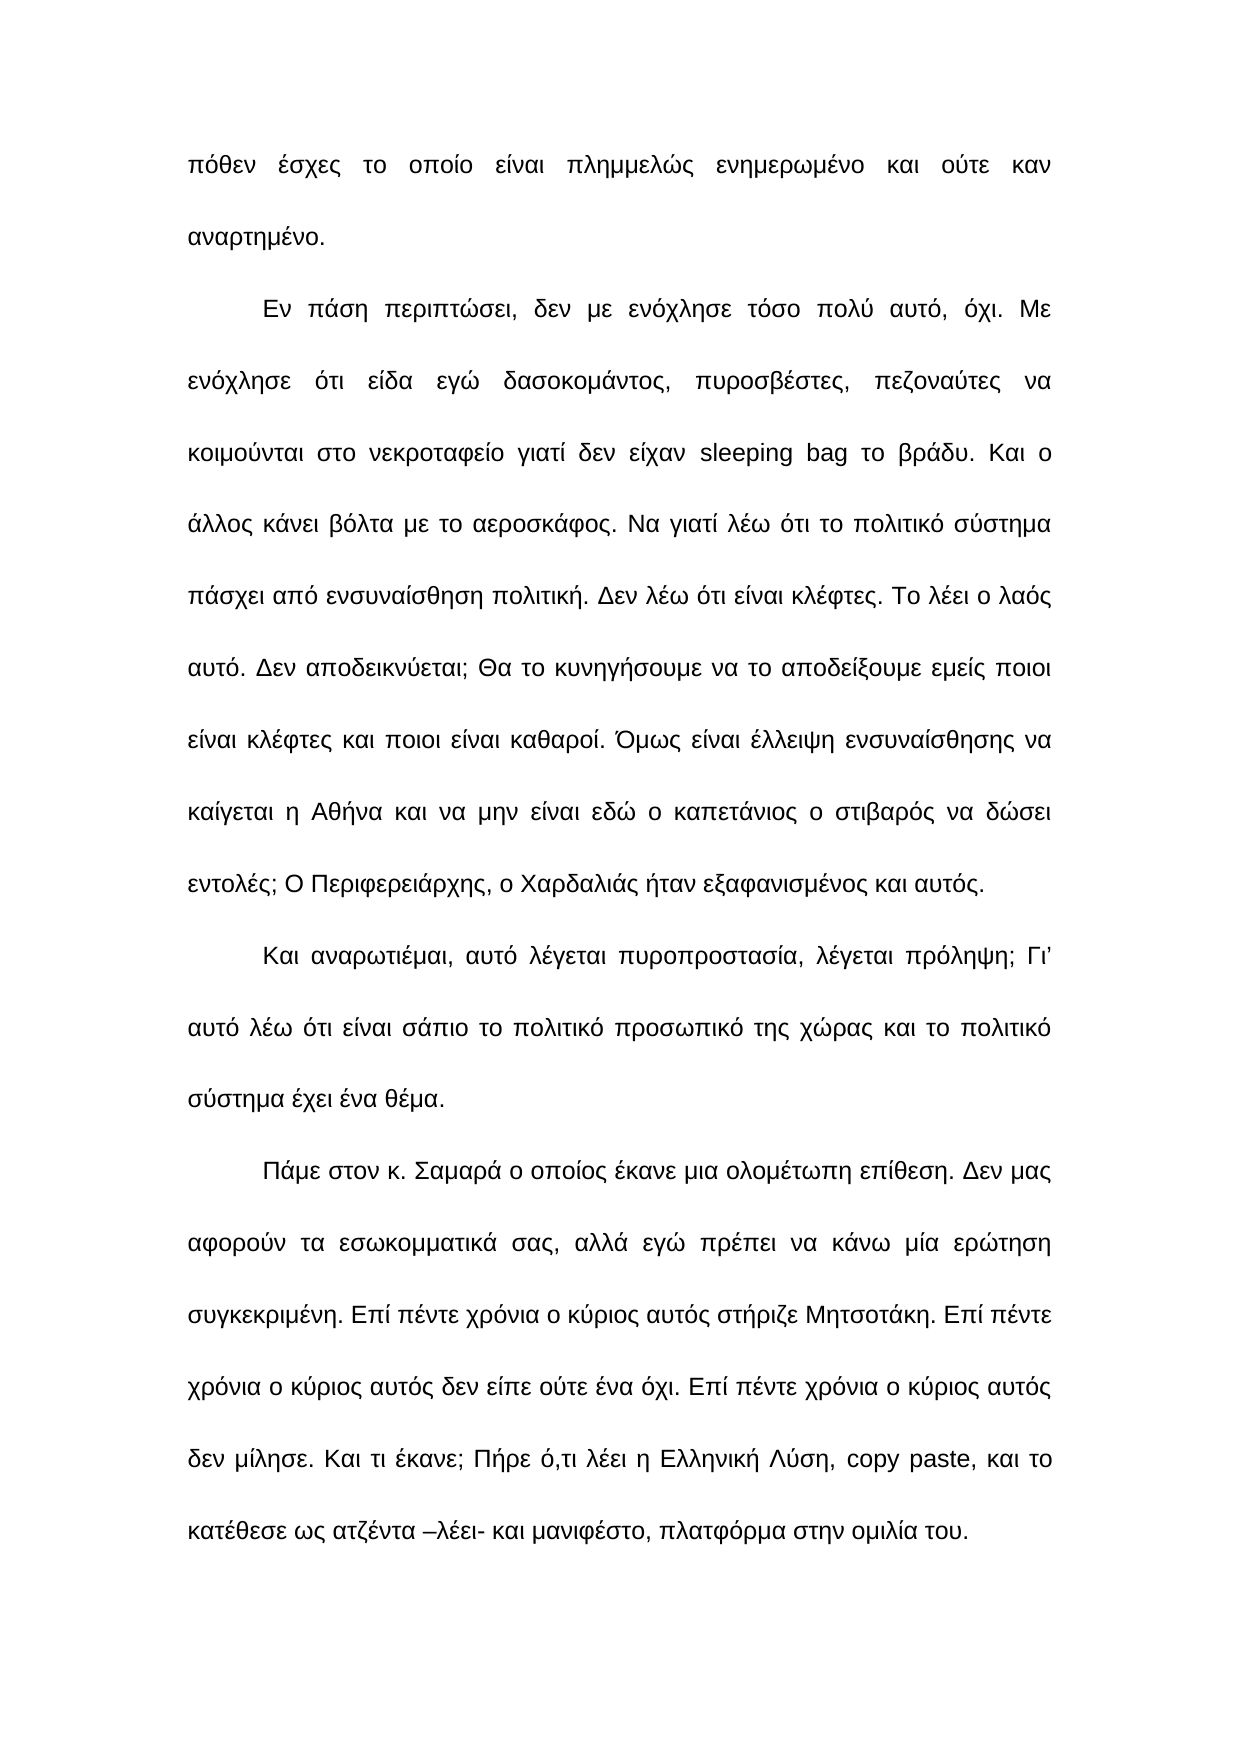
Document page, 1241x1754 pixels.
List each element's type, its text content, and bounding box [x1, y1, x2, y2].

text Εν πάση περιπτώσει, δεν με ενόχλησε τόσο πολύ αυτό, όχι. Με ενόχλησε ότι είδα εγώ δασοκομάντος, πυροσβέστες, πεζοναύτες να κοιμούνται στο νεκροταφείο γιατί δεν είχαν sleeping bag το βράδυ. Και ο άλλος κάνει βόλτα με το αεροσκάφος. Να γιατί λέω ότι το πολιτικό σύστημα πάσχει από ενσυναίσθηση πολιτική. Δεν λέω ότι είναι κλέφτες. Το λέει ο λαός αυτό. Δεν αποδεικνύεται; Θα το κυνηγήσουμε να το αποδείξουμε εμείς ποιοι είναι κλέφτες και ποιοι είναι καθαροί. Όμως είναι έλλειψη ενσυναίσθησης να καίγεται η Αθήνα και να μην είναι εδώ ο καπετάνιος ο στιβαρός να δώσει εντολές; Ο Περιφερειάρχης, ο Χαρδαλιάς ήταν εξαφανισμένος και αυτός. [187, 294, 1053, 897]
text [187, 150, 1053, 251]
text Πάμε στον κ. Σαμαρά ο οποίος έκανε μια ολομέτωπη επίθεση. Δεν μας αφορούν τα εσωκομματικά σας, αλλά εγώ πρέπει να κάνω μία ερώτηση συγκεκριμένη. Επί πέντε χρόνια ο κύριος αυτός στήριζε Μητσοτάκη. Επί πέντε χρόνια ο κύριος αυτός δεν είπε ούτε ένα όχι. Επί πέντε χρόνια ο κύριος αυτός δεν μίλησε. Και τι έκανε; Πήρε ό,τι λέει η Ελληνική Λύση, copy paste, και το κατέθεσε ως ατζέντα –λέει- και μανιφέστο, πλατφόρμα στην ομιλία του. [187, 1156, 1053, 1544]
text Και αναρωτιέμαι, αυτό λέγεται πυροπροστασία, λέγεται πρόληψη; Γι’ αυτό λέω ότι είναι σάπιο το πολιτικό προσωπικό της χώρας και το πολιτικό σύστημα έχει ένα θέμα. [187, 941, 1053, 1113]
